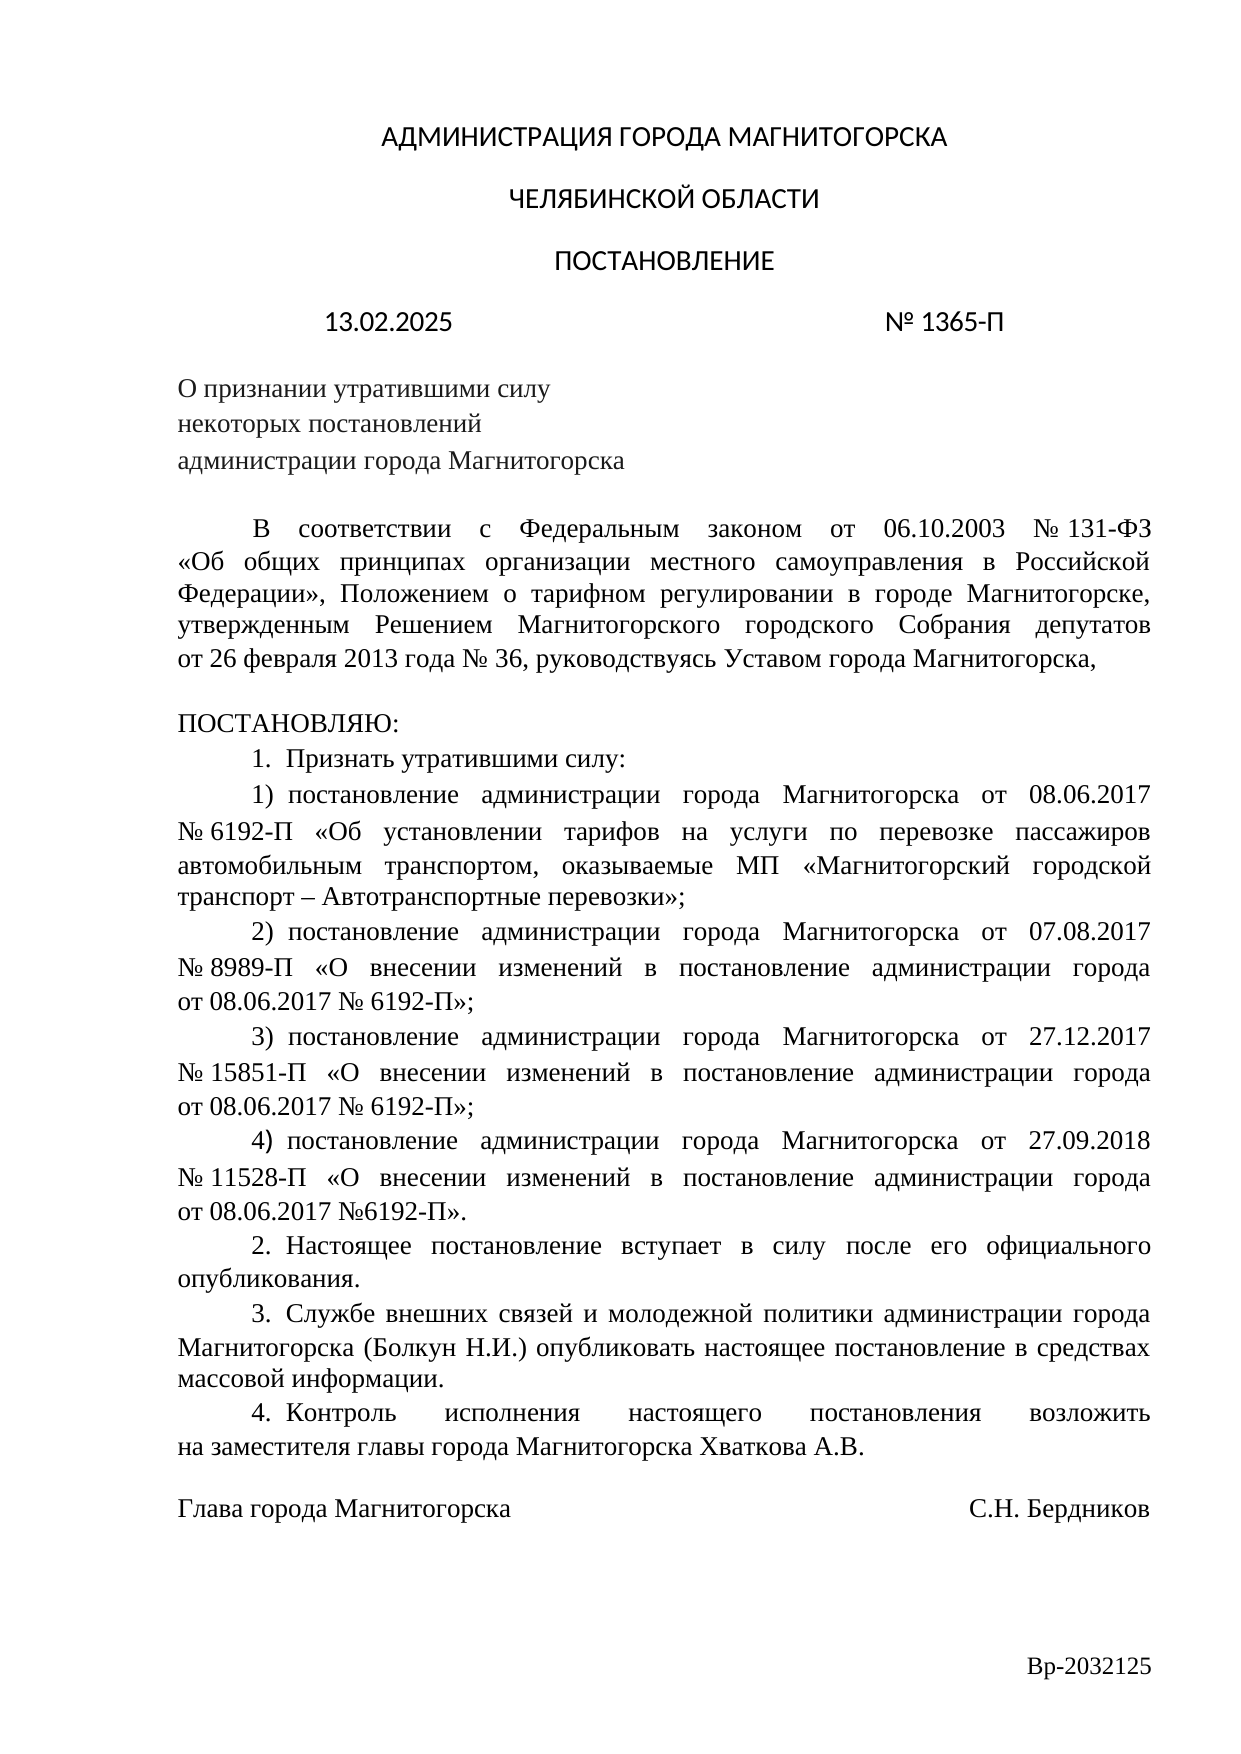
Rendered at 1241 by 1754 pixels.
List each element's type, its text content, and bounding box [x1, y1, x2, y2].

list 1. Признать утратившими силу: [177, 738, 1152, 775]
text В соответствии с Федеральным законом от 06.10.2003 № 131-ФЗ «Об общих принципах организации местного самоуправления в Российской Федерации», Положением о тарифном регулировании в городе Магнитогорске, утвержденным Решением Магнитогорского городского Собрания депутатов от 26 февраля 2013 года № 36, руководствуясь Уставом города Магнитогорска, [177, 509, 1152, 676]
text ПОСТАНОВЛЯЮ: [177, 707, 1152, 738]
list 1) постановление администрации города Магнитогорска от 08.06.2017 № 6192-П «Об установлении тарифов на услуги по перевозке пассажиров автомобильным транспортом, оказываемые МП «Магнитогорский городской транспорт – Автотранспортные перевозки»; [177, 775, 1152, 911]
text 4. Контроль исполнения настоящего постановления возложить на заместителя главы города Магнитогорска Хваткова А.В. [177, 1393, 1152, 1461]
text О признании утратившими силу некоторых постановлений администрации города Магнитогорска [177, 373, 709, 477]
text 3. Службе внешних связей и молодежной политики администрации города Магнитогорска (Болкун Н.И.) опубликовать настоящее постановление в средствах массовой информации. [177, 1294, 1152, 1393]
list 3) постановление администрации города Магнитогорска от 27.12.2017 № 15851-П «О внесении изменений в постановление администрации города от 08.06.2017 № 6192-П»; [177, 1016, 1152, 1121]
text 13.02.2025 № 1365-П [177, 303, 1152, 339]
text ЧЕЛЯБИНСКОЙ ОБЛАСТИ [177, 180, 1152, 216]
text ПОСТАНОВЛЕНИЕ [177, 242, 1152, 277]
text 2. Настоящее постановление вступает в силу после его официального опубликования. [177, 1226, 1152, 1294]
text АДМИНИСТРАЦИЯ ГОРОДА МАГНИТОГОРСКА [177, 118, 1152, 154]
text Глава города Магнитогорска С.Н. Бердников [177, 1492, 1152, 1523]
list 4) постановление администрации города Магнитогорска от 27.09.2018 № 11528-П «О внесении изменений в постановление администрации города от 08.06.2017 №6192-П». [177, 1121, 1152, 1226]
list 2) постановление администрации города Магнитогорска от 07.08.2017 № 8989-П «О внесении изменений в постановление администрации города от 08.06.2017 № 6192-П»; [177, 911, 1152, 1016]
